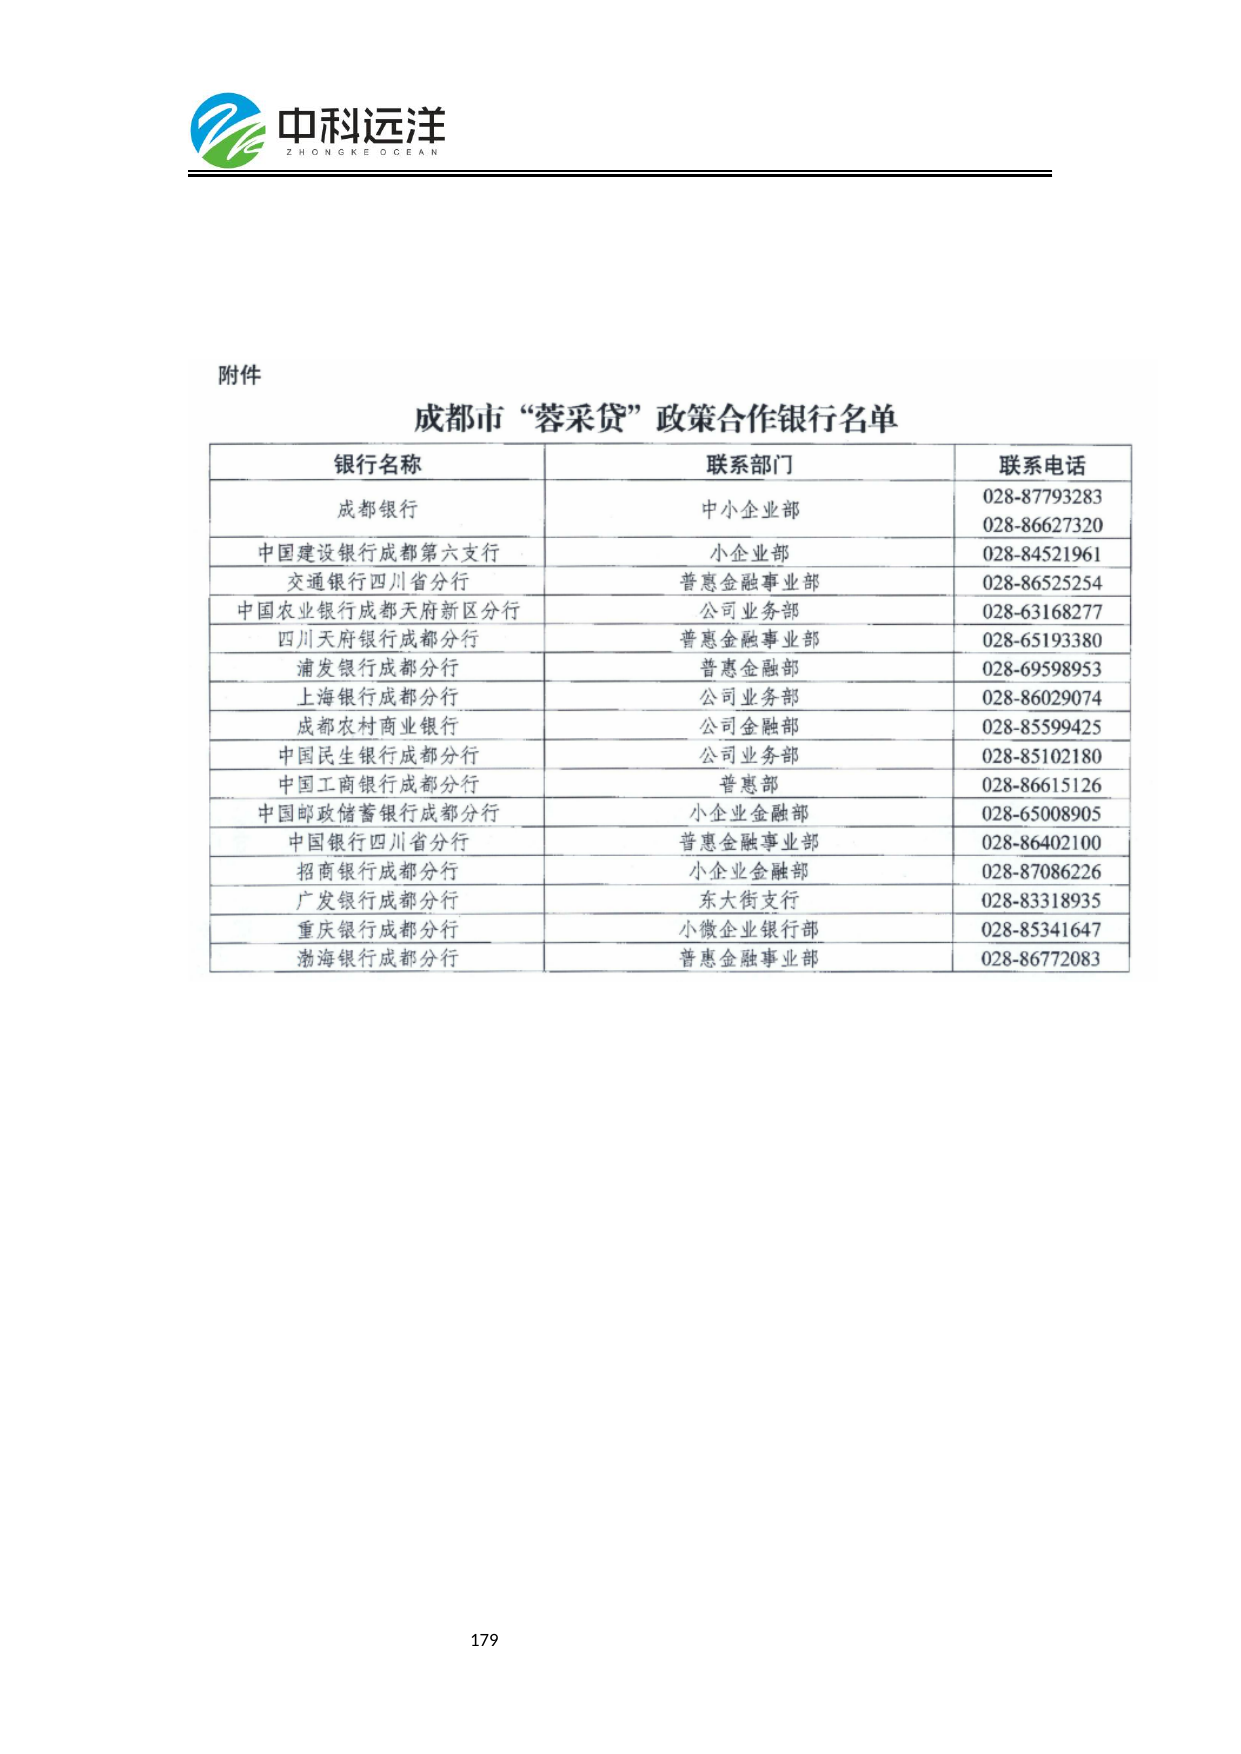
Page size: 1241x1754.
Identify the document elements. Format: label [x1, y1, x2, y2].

picture [187, 359, 1163, 982]
picture [187, 88, 446, 169]
